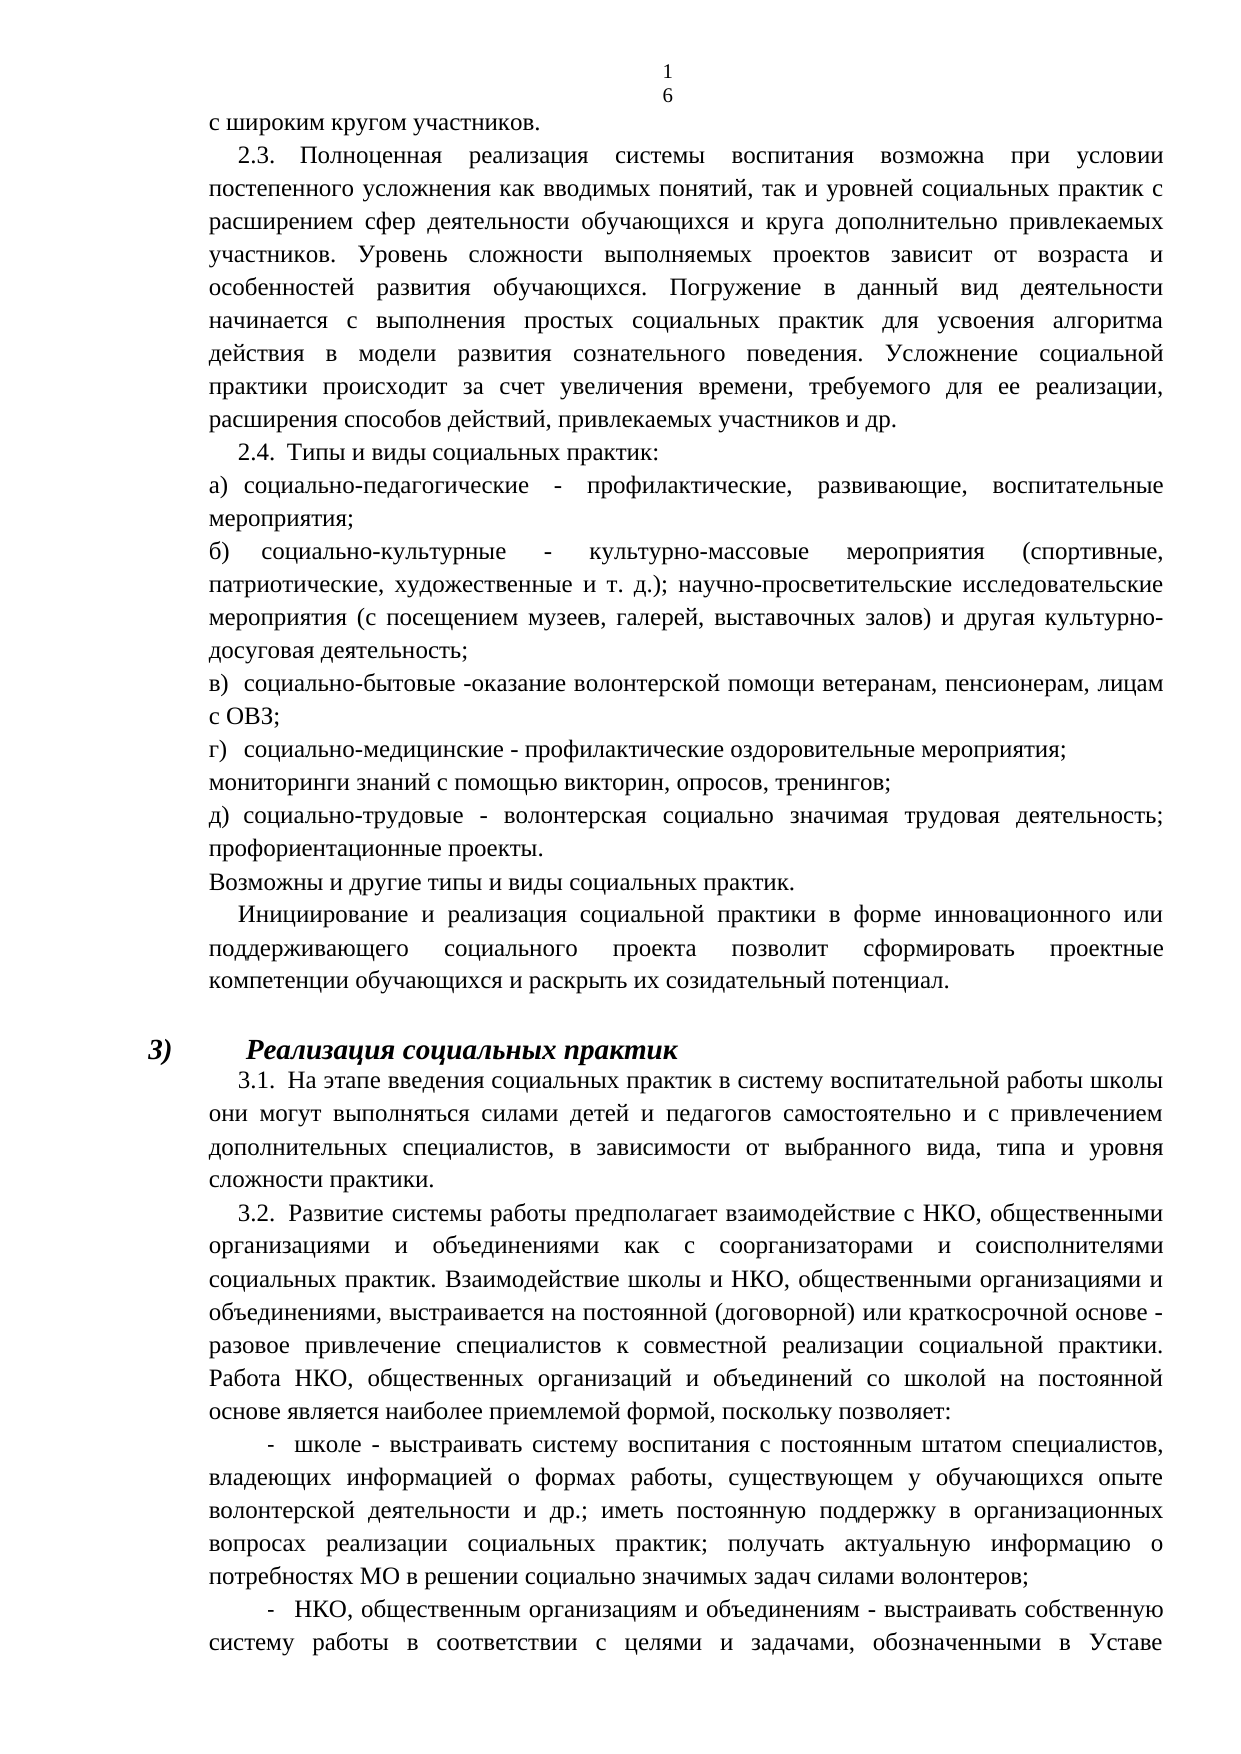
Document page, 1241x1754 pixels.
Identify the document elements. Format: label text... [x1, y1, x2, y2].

text а) социально-педагогические - профилактические, развивающие, воспитательные мероприятия; [208, 470, 1164, 532]
list На этапе введения социальных практик в систему воспитательной работы школы они могут выполняться силами детей и педагогов самостоятельно и с привлечением дополнительных специалистов, в зависимости от выбранного вида, типа и уровня сложности практики. [208, 1066, 1164, 1193]
list школе - выстраивать систему воспитания с постоянным штатом специалистов, владеющих информацией о формах работы, существующем у обучающихся опыте волонтерской деятельности и др.; иметь постоянную поддержку в организационных вопросах реализации социальных практик; получать актуальную информацию о потребностях МО в решении социально значимых задач силами волонтеров; [208, 1429, 1164, 1589]
list Развитие системы работы предполагает взаимодействие с НКО, общественными организациями и объединениями как с соорганизаторами и соисполнителями социальных практик. Взаимодействие школы и НКО, общественными организациями и объединениями, выстраивается на постоянной (договорной) или краткосрочной основе - разовое привлечение специалистов к совместной реализации социальной практики. Работа НКО, общественных организаций и объединений со школой на постоянной основе является наиболее приемлемой формой, поскольку позволяет: [208, 1198, 1164, 1424]
text Инициирование и реализация социальной практики в форме инновационного или поддерживающего социального проекта позволит сформировать проектные компетенции обучающихся и раскрыть их созидательный потенциал. [208, 899, 1164, 994]
list Реализация социальных практик [148, 1032, 1164, 1066]
text в) социально-бытовые -оказание волонтерской помощи ветеранам, пенсионерам, лицам с ОВЗ; [208, 668, 1164, 730]
text б) социально-культурные - культурно-массовые мероприятия (спортивные, патриотические, художественные и т. д.); научно-просветительские исследовательские мероприятия (с посещением музеев, галерей, выставочных залов) и другая культурно-досуговая деятельность; [208, 536, 1164, 664]
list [208, 1594, 1164, 1656]
list Типы и виды социальных практик: [148, 437, 1164, 466]
text г) социально-медицинские - профилактические оздоровительные мероприятия; [208, 734, 1164, 763]
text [208, 107, 1164, 136]
text Возможны и другие типы и виды социальных практик. [208, 867, 1164, 895]
text мониторинги знаний с помощью викторин, опросов, тренингов; [148, 767, 1164, 796]
list Полноценная реализация системы воспитания возможна при условии постепенного усложнения как вводимых понятий, так и уровней социальных практик с расширением сфер деятельности обучающихся и круга дополнительно привлекаемых участников. Уровень сложности выполняемых проектов зависит от возраста и особенностей развития обучающихся. Погружение в данный вид деятельности начинается с выполнения простых социальных практик для усвоения алгоритма действия в модели развития сознательного поведения. Усложнение социальной практики происходит за счет увеличения времени, требуемого для ее реализации, расширения способов действий, привлекаемых участников и др. [208, 140, 1164, 433]
text д) социально-трудовые - волонтерская социально значимая трудовая деятельность; профориентационные проекты. [208, 801, 1164, 862]
